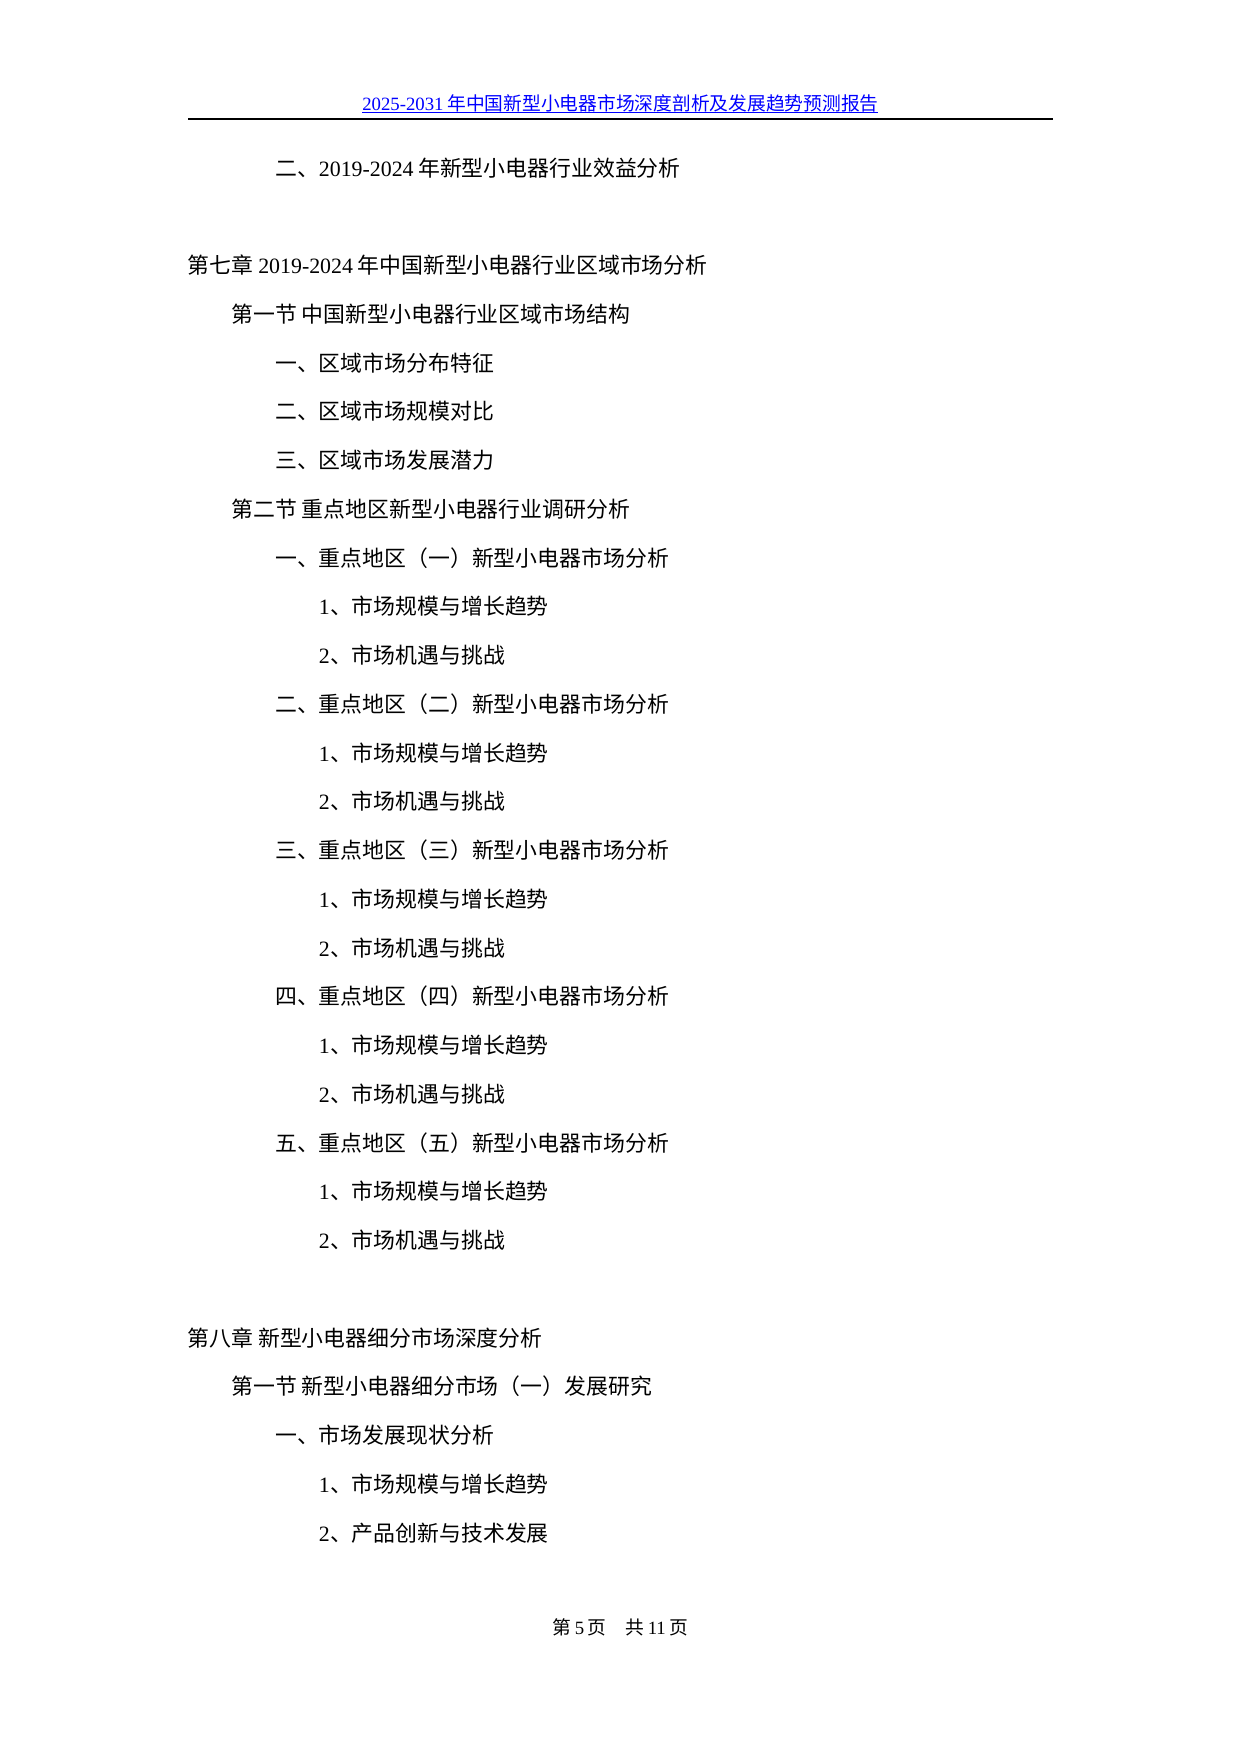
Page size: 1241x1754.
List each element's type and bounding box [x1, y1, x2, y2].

text [187, 150, 1053, 1548]
